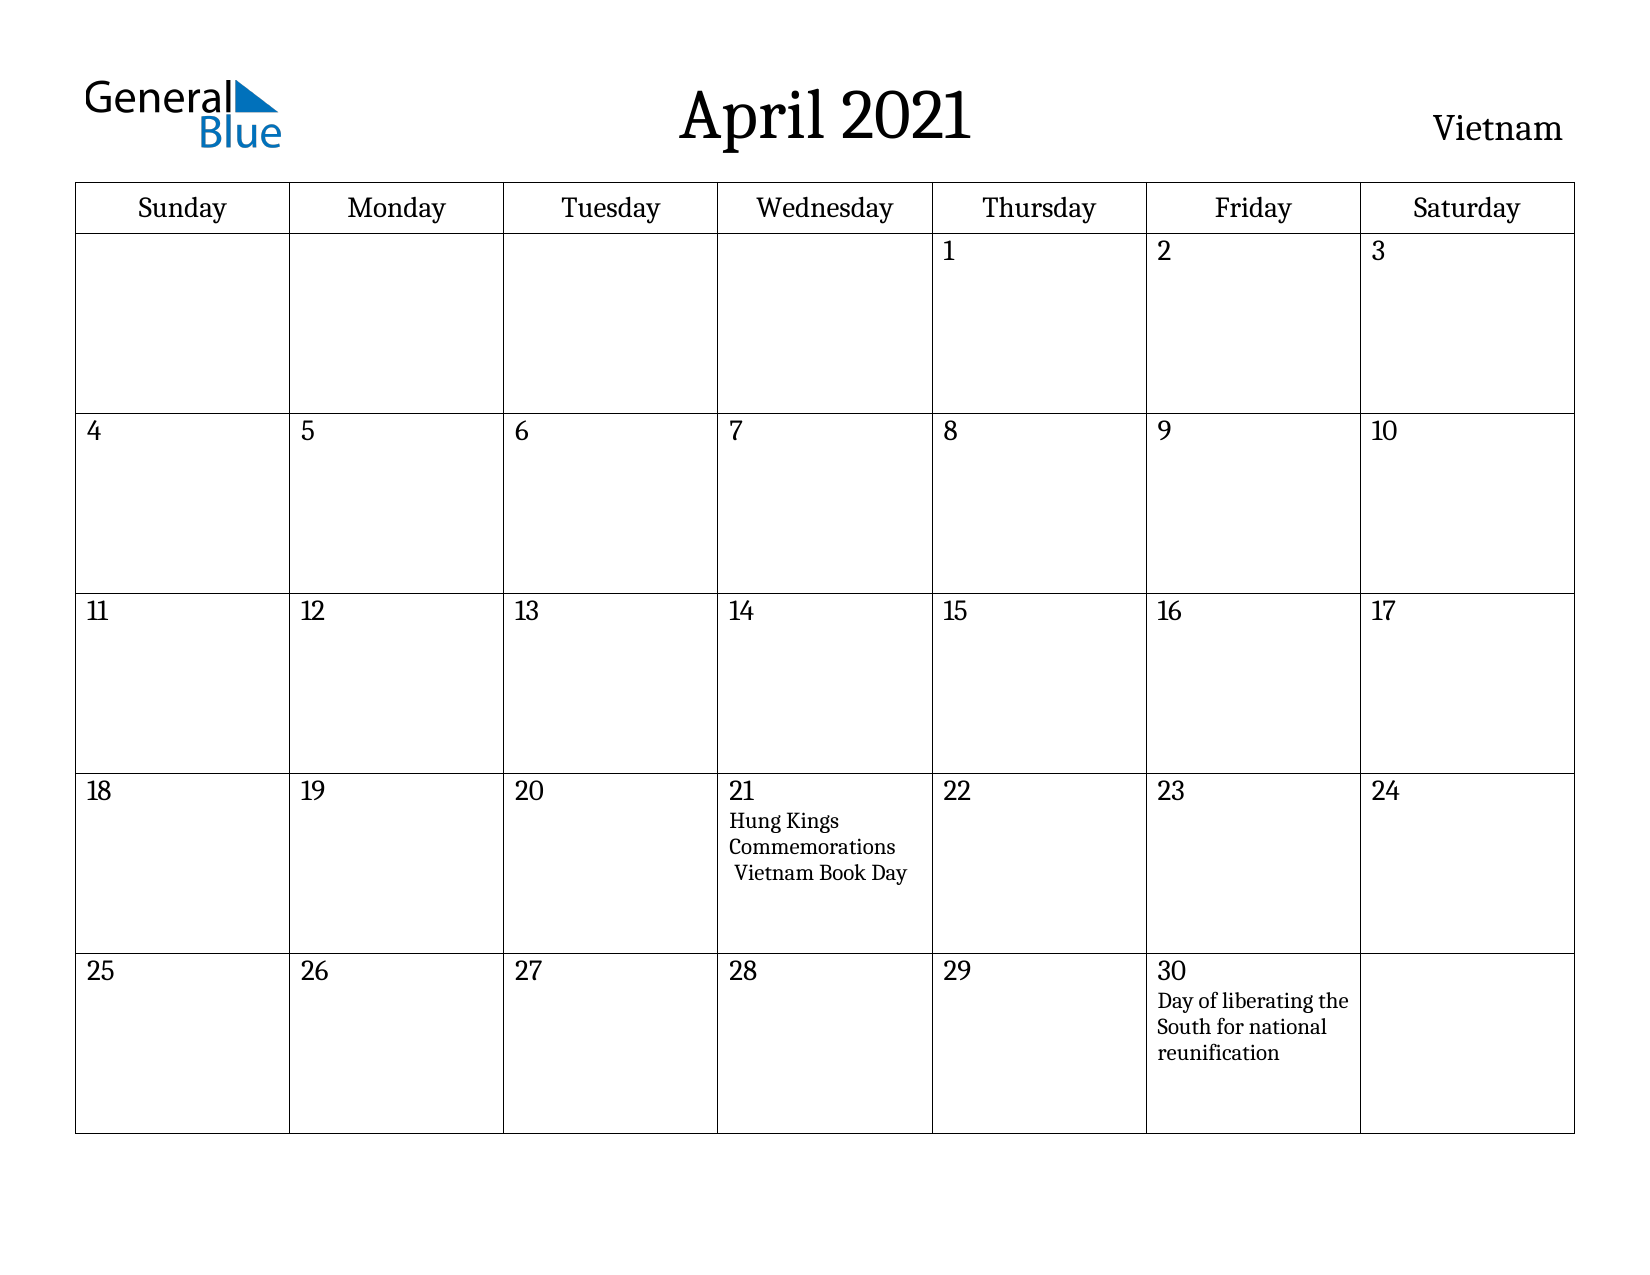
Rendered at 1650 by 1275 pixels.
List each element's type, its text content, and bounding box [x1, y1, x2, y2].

table_cell 18 [76, 774, 289, 807]
table_cell [1147, 448, 1360, 593]
table_cell Thursday [933, 183, 1146, 233]
table_cell 2 [1147, 234, 1360, 267]
table_cell [76, 448, 289, 593]
table_cell [933, 267, 1146, 413]
table_cell 25 [76, 954, 289, 987]
table_cell [290, 267, 503, 413]
table_cell [1147, 808, 1360, 953]
table_cell 8 [933, 414, 1146, 447]
table_cell [290, 448, 503, 593]
table_cell 24 [1361, 774, 1574, 807]
table_cell 10 [1361, 414, 1574, 447]
table_cell 5 [290, 414, 503, 447]
table_cell [933, 988, 1146, 1133]
table_cell [718, 448, 932, 593]
table_cell 27 [504, 954, 717, 987]
table_cell Monday [290, 183, 503, 233]
table_cell 6 [504, 414, 717, 447]
table_cell Sunday [76, 183, 289, 233]
table_cell [290, 988, 503, 1133]
table_cell [76, 234, 289, 267]
table_cell 28 [718, 954, 932, 987]
table_cell 30 [1147, 954, 1360, 987]
table_header Vietnam [1146, 75, 1574, 182]
table_cell [933, 808, 1146, 953]
table_cell [504, 808, 717, 953]
table_cell [504, 267, 717, 413]
table_cell [504, 448, 717, 593]
table_cell [504, 988, 717, 1133]
table_cell [933, 627, 1146, 773]
table_cell Tuesday [504, 183, 717, 233]
table_cell 20 [504, 774, 717, 807]
table_cell [76, 627, 289, 773]
table_cell 16 [1147, 594, 1360, 627]
table_cell Wednesday [718, 183, 932, 233]
table_cell 19 [290, 774, 503, 807]
table_cell 3 [1361, 234, 1574, 267]
picture [86, 80, 281, 148]
table_cell Friday [1147, 183, 1360, 233]
table_cell Saturday [1361, 183, 1574, 233]
table_cell 23 [1147, 774, 1360, 807]
table_cell [504, 234, 717, 267]
table_cell [1361, 808, 1574, 953]
table_cell 14 [718, 594, 932, 627]
table_cell [718, 267, 932, 413]
table_cell [1361, 988, 1574, 1133]
table_cell [1147, 627, 1360, 773]
table_cell 12 [290, 594, 503, 627]
table_cell [76, 267, 289, 413]
table_cell [1361, 448, 1574, 593]
table_cell Day of liberating the South for national reunification [1147, 988, 1360, 1133]
table_cell Hung Kings Commemorations Vietnam Book Day [718, 808, 932, 953]
table_header April 2021 [504, 75, 1146, 182]
table_cell [1361, 627, 1574, 773]
table_header [76, 75, 503, 182]
table_cell [504, 627, 717, 773]
table_cell [76, 808, 289, 953]
table_cell [290, 234, 503, 267]
table_cell 17 [1361, 594, 1574, 627]
table_cell [1361, 267, 1574, 413]
table_cell [290, 627, 503, 773]
table_cell 21 [718, 774, 932, 807]
table_cell [1361, 954, 1574, 987]
table_cell [933, 448, 1146, 593]
table_cell 26 [290, 954, 503, 987]
table_cell 15 [933, 594, 1146, 627]
table_cell 1 [933, 234, 1146, 267]
table_cell 9 [1147, 414, 1360, 447]
table_cell 4 [76, 414, 289, 447]
table_cell [718, 627, 932, 773]
table_cell 29 [933, 954, 1146, 987]
table_cell 11 [76, 594, 289, 627]
table_cell [290, 808, 503, 953]
table_cell [1147, 267, 1360, 413]
table_cell [76, 988, 289, 1133]
table_cell 7 [718, 414, 932, 447]
table_cell 22 [933, 774, 1146, 807]
table_cell [718, 234, 932, 267]
table_cell [718, 988, 932, 1133]
table_cell 13 [504, 594, 717, 627]
